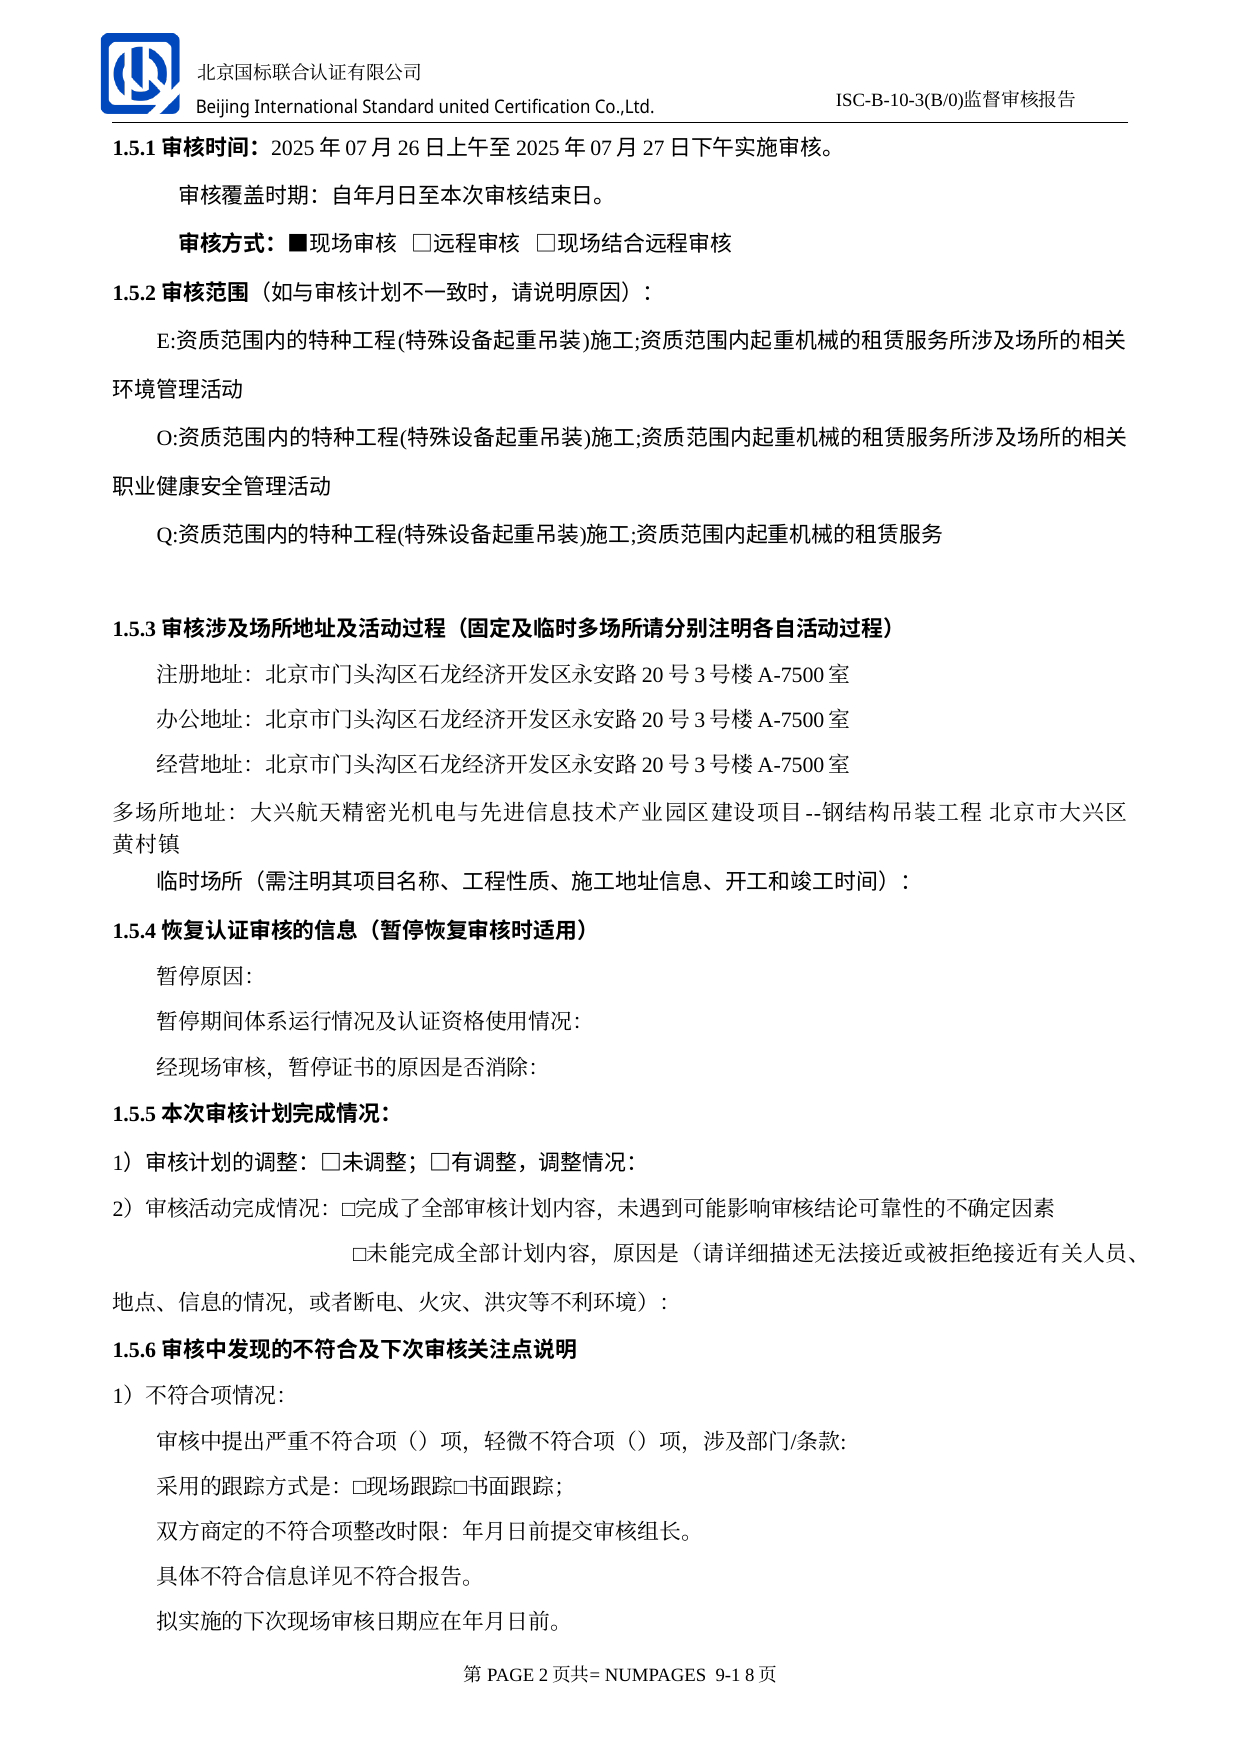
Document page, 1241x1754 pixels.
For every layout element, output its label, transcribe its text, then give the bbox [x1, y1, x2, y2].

text 办公地址：北京市门头沟区石龙经济开发区永安路20号3号楼A-7500室 [112, 703, 1128, 736]
text O:资质范围内的特种工程(特殊设备起重吊装)施工;资质范围内起重机械的租赁服务所涉及场所的相关职业健康安全管理活动 [112, 419, 1128, 501]
text 审核方式：■现场审核 □远程审核 □现场结合远程审核 [112, 226, 1128, 258]
text 拟实施的下次现场审核日期应在年月日前。 [112, 1605, 1128, 1638]
text 暂停原因： [157, 961, 1128, 993]
picture [100, 33, 180, 114]
text 双方商定的不符合项整改时限：年月日前提交审核组长。 [156, 1515, 1128, 1548]
text 暂停期间体系运行情况及认证资格使用情况： [157, 1006, 1128, 1038]
text □未能完成全部计划内容，原因是（请详细描述无法接近或被拒绝接近有关人员、地点、信息的情况，或者断电、火灾、洪灾等不利环境）： [112, 1238, 1128, 1319]
text 2）审核活动完成情况：□完成了全部审核计划内容，未遇到可能影响审核结论可靠性的不确定因素 [112, 1193, 1128, 1225]
text 具体不符合信息详见不符合报告。 [156, 1560, 1128, 1593]
text 注册地址：北京市门头沟区石龙经济开发区永安路20号3号楼A-7500室 [112, 658, 1128, 691]
text E:资质范围内的特种工程(特殊设备起重吊装)施工;资质范围内起重机械的租赁服务所涉及场所的相关环境管理活动 [112, 322, 1128, 404]
text 多场所地址：大兴航天精密光机电与先进信息技术产业园区建设项目--钢结构吊装工程 北京市大兴区黄村镇 [112, 796, 1128, 861]
text 经营地址：北京市门头沟区石龙经济开发区永安路20号3号楼A-7500室 [112, 749, 1128, 781]
text 采用的跟踪方式是：□现场跟踪□书面跟踪； [112, 1470, 1128, 1503]
text 1.5.4 恢复认证审核的信息（暂停恢复审核时适用） [112, 912, 1128, 945]
text 1.5.5 本次审核计划完成情况： [112, 1096, 1128, 1128]
text 审核覆盖时期：自年月日至本次审核结束日。 [112, 177, 1128, 210]
text 1.5.2 审核范围（如与审核计划不一致时，请说明原因）： [112, 274, 1128, 307]
text 经现场审核，暂停证书的原因是否消除： [157, 1051, 1128, 1083]
text 1）审核计划的调整：□未调整；□有调整，调整情况： [112, 1144, 1128, 1177]
text Q:资质范围内的特种工程(特殊设备起重吊装)施工;资质范围内起重机械的租赁服务 [112, 517, 1128, 549]
text 1）不符合项情况： [112, 1380, 1128, 1412]
text 临时场所（需注明其项目名称、工程性质、施工地址信息、开工和竣工时间）： [112, 864, 1128, 896]
text 1.5.3 审核涉及场所地址及活动过程（固定及临时多场所请分别注明各自活动过程） [112, 610, 1128, 643]
text 1.5.6 审核中发现的不符合及下次审核关注点说明 [112, 1332, 1128, 1364]
text 1.5.1 审核时间：2025年07月26日上午至2025年07月27日下午实施审核。 [112, 129, 1128, 162]
text 审核中提出严重不符合项（）项，轻微不符合项（）项，涉及部门/条款: [112, 1425, 1128, 1457]
